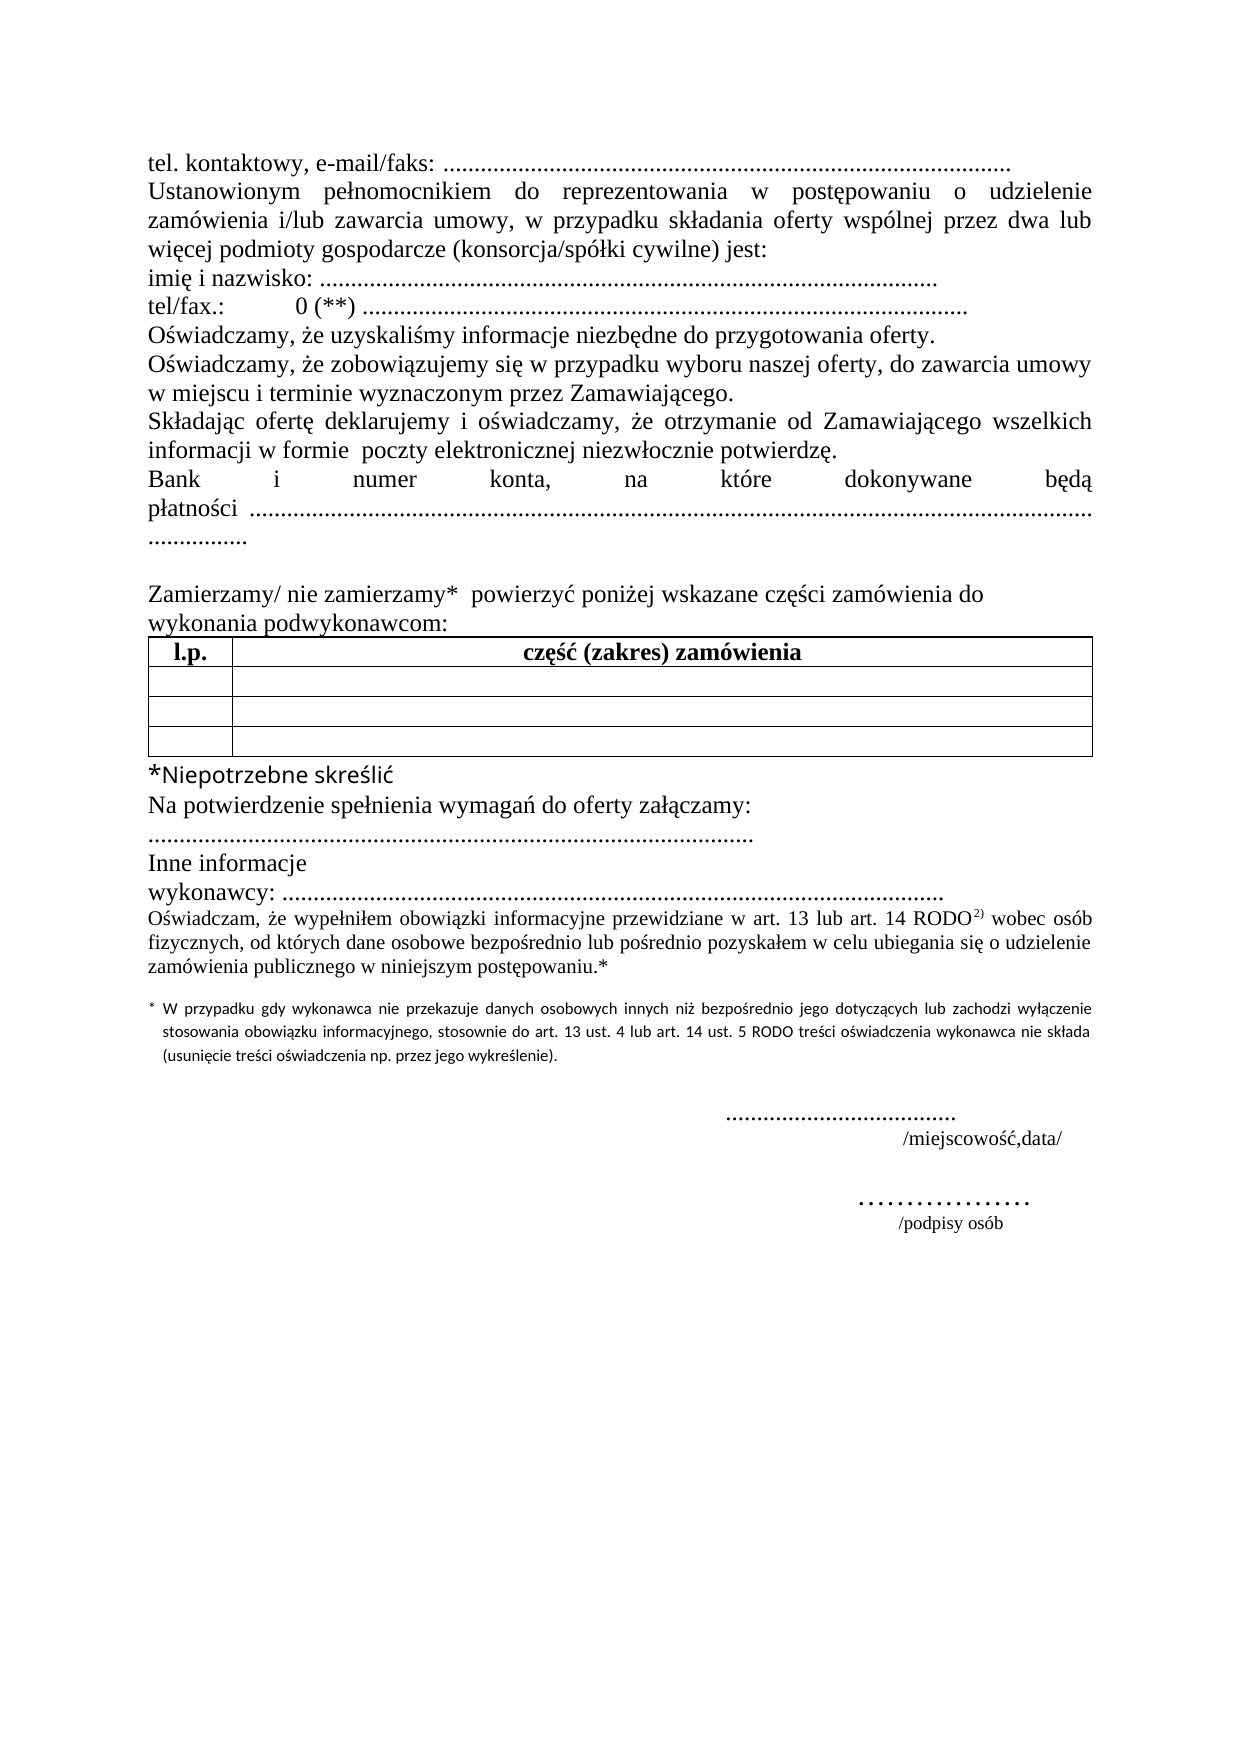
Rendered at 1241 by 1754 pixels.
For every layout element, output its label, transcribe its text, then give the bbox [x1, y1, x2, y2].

table_cell [233, 667, 1092, 696]
text ................................................................................................. [148, 819, 1093, 848]
text /miejscowość,data/ [148, 1126, 1093, 1150]
text Zamierzamy/ nie zamierzamy* powierzyć poniżej wskazane części zamówienia do wykonania podwykonawcom: [148, 579, 1093, 636]
table_cell [149, 727, 232, 756]
text Oświadczamy, że uzyskaliśmy informacje niezbędne do przygotowania oferty. [148, 320, 1093, 349]
table_header część (zakres) zamówienia [233, 638, 1092, 666]
text Bank i numer konta, na które dokonywane będą płatności ....................................................................................................................................................... [148, 464, 1093, 550]
text Na potwierdzenie spełnienia wymagań do oferty załączamy: [148, 791, 1093, 819]
text Składając ofertę deklarujemy i oświadczamy, że otrzymanie od Zamawiającego wszelkich informacji w formie poczty elektronicznej niezwłocznie potwierdzę. [148, 406, 1093, 464]
text tel/fax.: 0 (**) ................................................................................................. [148, 291, 1093, 320]
text ..................................... [148, 1097, 1093, 1126]
text * W przypadku gdy wykonawca nie przekazuje danych osobowych innych niż bezpośrednio jego dotyczących lub zachodzi wyłączenie stosowania obowiązku informacyjnego, stosownie do art. 13 ust. 4 lub art. 14 ust. 5 RODO treści oświadczenia wykonawca nie składa (usunięcie treści oświadczenia np. przez jego wykreślenie). [148, 998, 1093, 1065]
text Oświadczamy, że zobowiązujemy się w przypadku wyboru naszej oferty, do zawarcia umowy w miejscu i terminie wyznaczonym przez Zamawiającego. [148, 349, 1093, 406]
list Oświadczam, że wypełniłem obowiązki informacyjne przewidziane w art. 13 lub art. 14 RODO2) wobec osób fizycznych, od których dane osobowe bezpośrednio lub pośrednio pozyskałem w celu ubiegania się o udzielenie zamówienia publicznego w niniejszym postępowaniu.* [148, 906, 1093, 978]
text Ustanowionym pełnomocnikiem do reprezentowania w postępowaniu o udzielenie zamówienia i/lub zawarcia umowy, w przypadku składania oferty wspólnej przez dwa lub więcej podmioty gospodarcze (konsorcja/spółki cywilne) jest: [148, 176, 1093, 263]
text imię i nazwisko: ................................................................................................... [148, 263, 1093, 291]
table_header l.p. [149, 638, 232, 666]
table_cell [149, 667, 232, 696]
text /podpisy osób [826, 1212, 1093, 1233]
table_cell [233, 727, 1092, 756]
table_cell [149, 697, 232, 726]
text ……………… [856, 1150, 1093, 1212]
table_cell [233, 697, 1092, 726]
text tel. kontaktowy, e-mail/faks: ........................................................................................... [148, 148, 1093, 176]
text *Niepotrzebne skreślić [148, 757, 1093, 791]
text Inne informacje wykonawcy: .......................................................................................................... [148, 848, 1093, 906]
